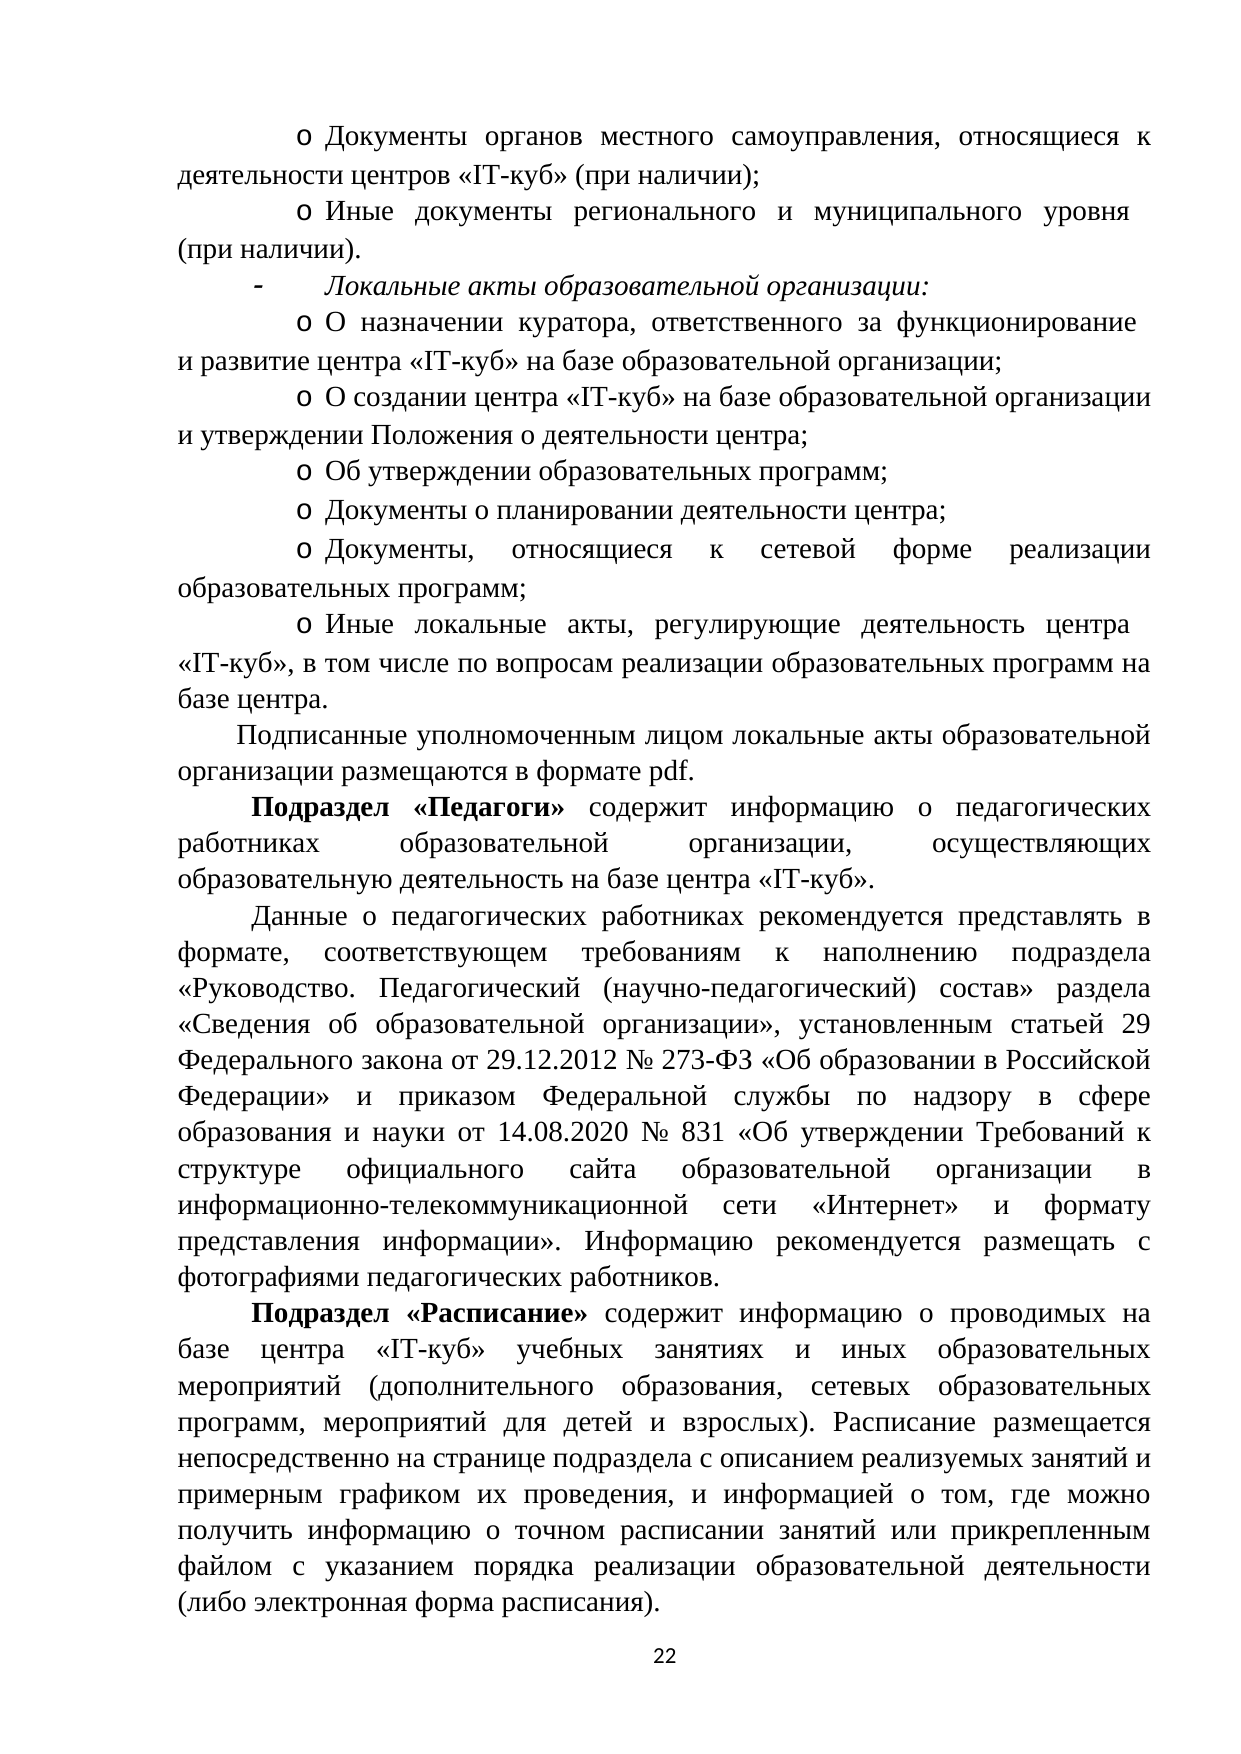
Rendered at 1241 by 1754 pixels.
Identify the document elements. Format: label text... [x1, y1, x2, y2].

list О назначении куратора, ответственного за функционирование и развитие центра «IT-куб» на базе образовательной организации; [177, 304, 1152, 376]
list Иные локальные акты, регулирующие деятельность центра «IT-куб», в том числе по вопросам реализации образовательных программ на базе центра. [177, 606, 1152, 714]
list Иные документы регионального и муниципального уровня (при наличии). [177, 193, 1152, 265]
list Документы, относящиеся к сетевой форме реализации образовательных программ; [177, 531, 1152, 603]
list Локальные акты образовательной организации: [177, 268, 1152, 301]
list О создании центра «IT-куб» на базе образовательной организации и утверждении Положения о деятельности центра; [177, 379, 1152, 451]
list Документы органов местного самоуправления, относящиеся к деятельности центров «IT-куб» (при наличии); [177, 118, 1152, 190]
text Данные о педагогических работниках рекомендуется представлять в формате, соответствующем требованиям к наполнению подраздела «Руководство. Педагогический (научно-педагогический) состав» раздела «Сведения об образовательной организации», установленным статьей 29 Федерального закона от 29.12.2012 № 273-ФЗ «Об образовании в Российской Федерации» и приказом Федеральной службы по надзору в сфере образования и науки от 14.08.2020 № 831 «Об утверждении Требований к структуре официального сайта образовательной организации в информационно-телекоммуникационной сети «Интернет» и формату представления информации». Информацию рекомендуется размещать с фотографиями педагогических работников. [177, 898, 1152, 1293]
text Подписанные уполномоченным лицом локальные акты образовательной организации размещаются в формате pdf. [177, 717, 1152, 787]
text Подраздел «Педагоги» содержит информацию о педагогических работниках образовательной организации, осуществляющих образовательную деятельность на базе центра «IT-куб». [177, 789, 1152, 895]
text Подраздел «Расписание» содержит информацию о проводимых на базе центра «IT-куб» учебных занятиях и иных образовательных мероприятий (дополнительного образования, сетевых образовательных программ, мероприятий для детей и взрослых). Расписание размещается непосредственно на странице подраздела с описанием реализуемых занятий и примерным графиком их проведения, и информацией о том, где можно получить информацию о точном расписании занятий или прикрепленным файлом с указанием порядка реализации образовательной деятельности (либо электронная форма расписания). [177, 1295, 1152, 1618]
list Документы о планировании деятельности центра; [177, 492, 1152, 528]
list Об утверждении образовательных программ; [177, 453, 1152, 489]
